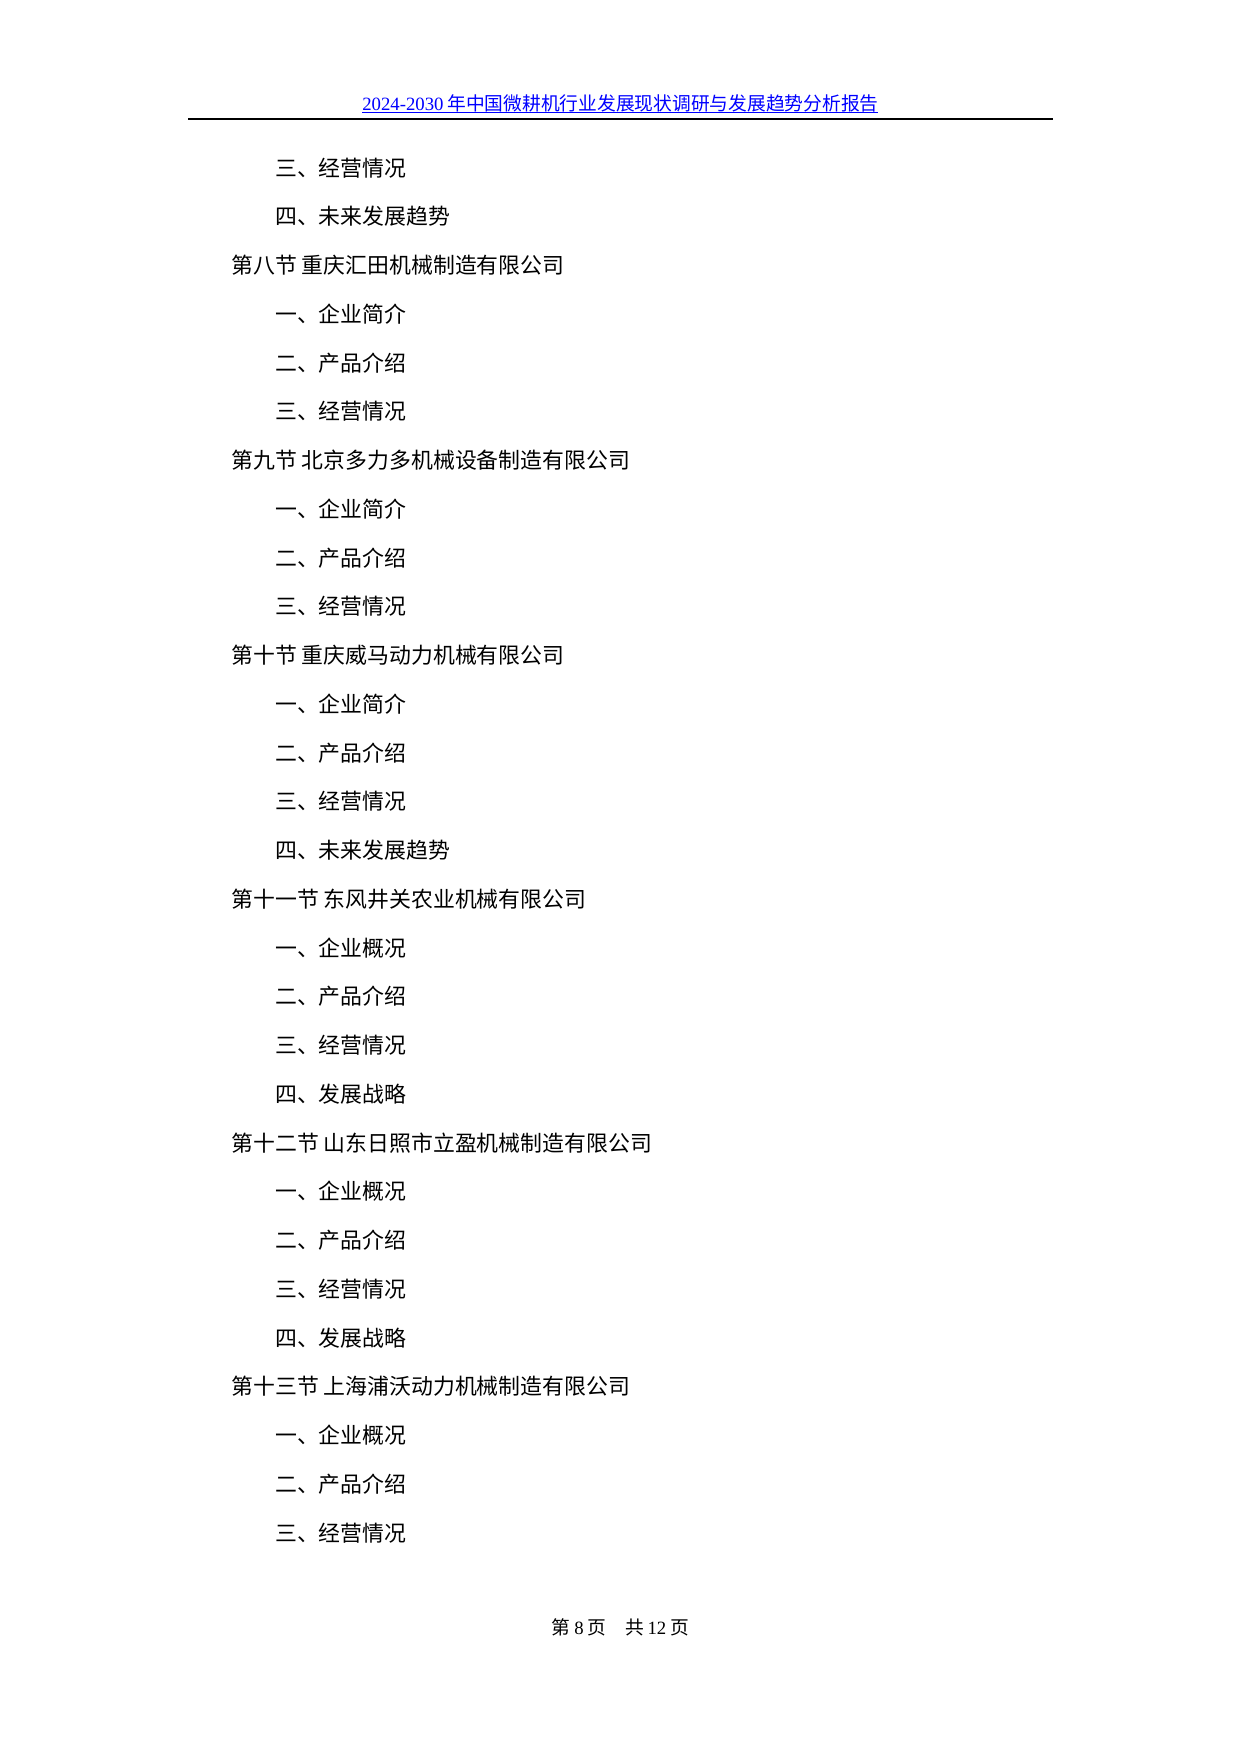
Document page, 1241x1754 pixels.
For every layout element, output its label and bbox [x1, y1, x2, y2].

text [187, 150, 1053, 1548]
